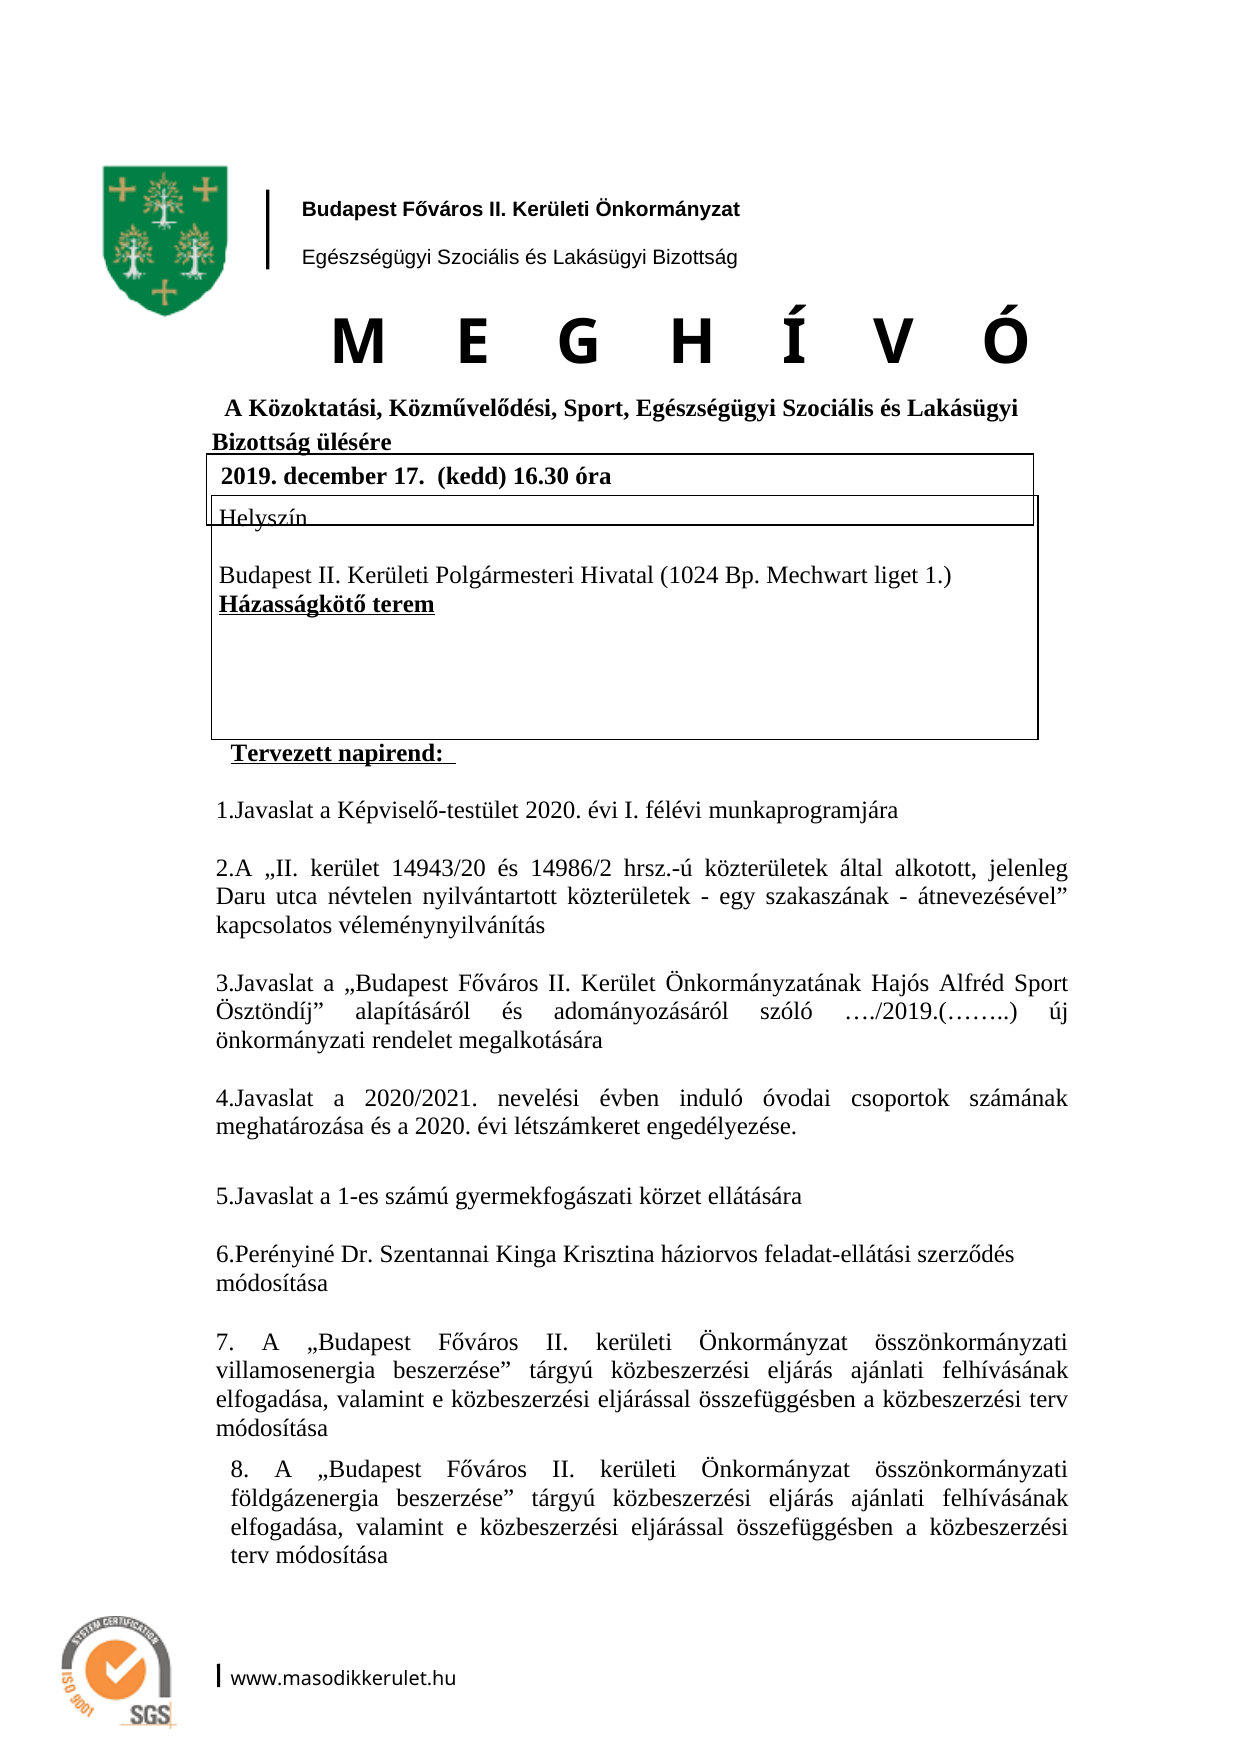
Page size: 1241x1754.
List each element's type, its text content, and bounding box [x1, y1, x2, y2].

text 4.Javaslat a 2020/2021. nevelési évben induló óvodai csoportok számának meghatározása és a 2020. évi létszámkeret engedélyezése. [216, 1083, 1069, 1140]
text 7. A „Budapest Főváros II. kerületi Önkormányzat összönkormányzati villamosenergia beszerzése” tárgyú közbeszerzési eljárás ajánlati felhívásának elfogadása, valamint e közbeszerzési eljárással összefüggésben a közbeszerzési terv módosítása [216, 1327, 1069, 1442]
text 3.Javaslat a „Budapest Főváros II. Kerület Önkormányzatának Hajós Alfréd Sport Ösztöndíj” alapításáról és adományozásáról szóló …./2019.(……..) új önkormányzati rendelet megalkotására [216, 968, 1069, 1054]
text 1.Javaslat a Képviselő-testület 2020. évi I. félévi munkaprogramjára [216, 795, 1030, 824]
text 2.A „II. kerület 14943/20 és 14986/2 hrsz.-ú közterületek által alkotott, jelenleg Daru utca névtelen nyilvántartott közterületek - egy szakaszának - átnevezésével” kapcsolatos véleménynyilvánítás [216, 853, 1069, 939]
picture [61, 1616, 178, 1729]
text Tervezett napirend: [230, 738, 1069, 766]
text 6.Perényiné Dr. Szentannai Kinga Krisztina háziorvos feladat-ellátási szerződés módosítása [216, 1239, 1069, 1296]
text A Közoktatási, Közművelődési, Sport, Egészségügyi Szociális és Lakásügyi Bizottság ülésére [212, 393, 1093, 456]
text 8. A „Budapest Főváros II. kerületi Önkormányzat összönkormányzati földgázenergia beszerzése” tárgyú közbeszerzési eljárás ajánlati felhívásának elfogadása, valamint e közbeszerzési eljárással összefüggésben a közbeszerzési terv módosítása [230, 1454, 1069, 1569]
text 5.Javaslat a 1-es számú gyermekfogászati körzet ellátására [216, 1181, 1069, 1210]
